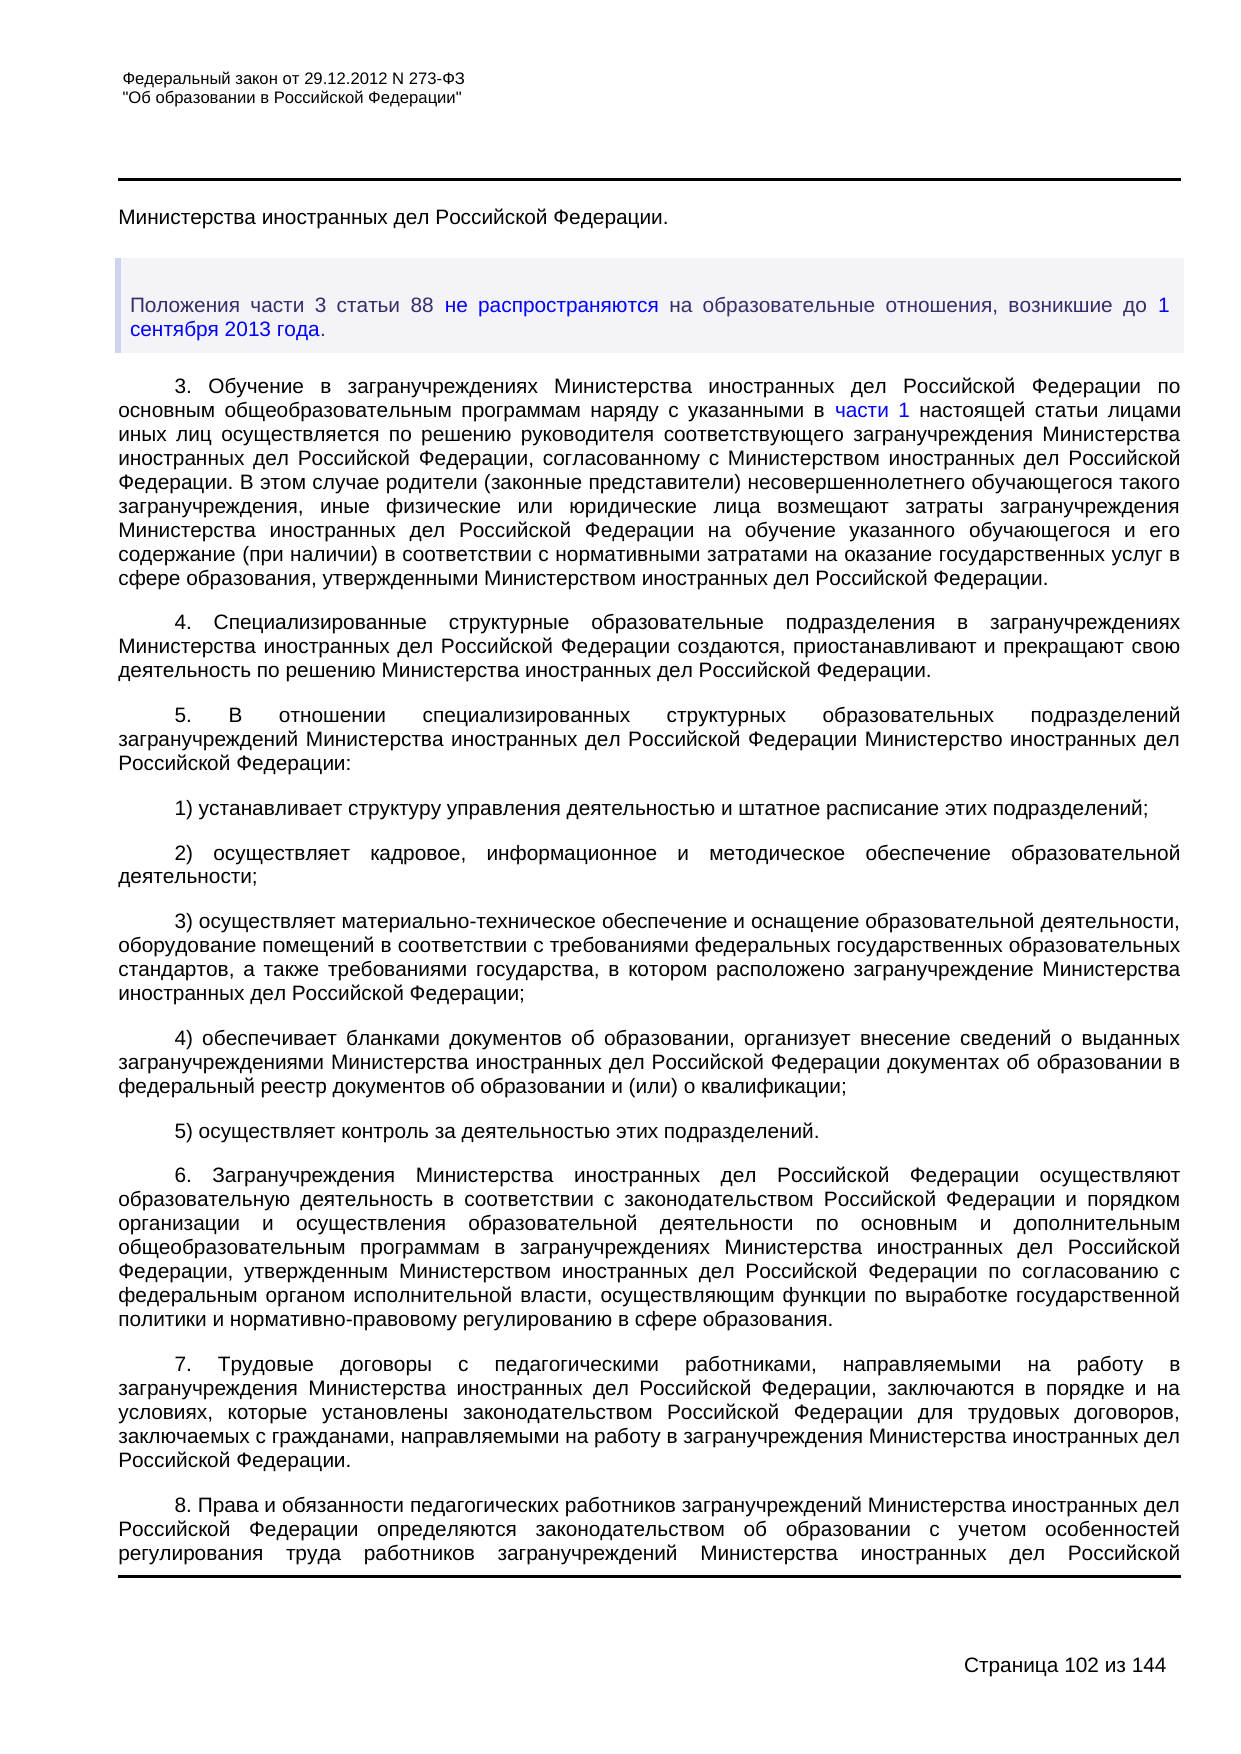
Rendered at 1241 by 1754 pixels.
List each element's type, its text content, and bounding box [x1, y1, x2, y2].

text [118, 1492, 1181, 1564]
text 1) устанавливает структуру управления деятельностью и штатное расписание этих подразделений; [118, 796, 1181, 819]
text 2) осуществляет кадровое, информационное и методическое обеспечение образовательной деятельности; [118, 840, 1181, 888]
text 4. Специализированные структурные образовательные подразделения в загранучреждениях Министерства иностранных дел Российской Федерации создаются, приостанавливают и прекращают свою деятельность по решению Министерства иностранных дел Российской Федерации. [118, 610, 1181, 682]
text 3) осуществляет материально-техническое обеспечение и оснащение образовательной деятельности, оборудование помещений в соответствии с требованиями федеральных государственных образовательных стандартов, а также требованиями государства, в котором расположено загранучреждение Министерства иностранных дел Российской Федерации; [118, 909, 1181, 1005]
text 3. Обучение в загранучреждениях Министерства иностранных дел Российской Федерации по основным общеобразовательным программам наряду с указанными в части 1 настоящей статьи лицами иных лиц осуществляется по решению руководителя соответствующего загранучреждения Министерства иностранных дел Российской Федерации, согласованному с Министерством иностранных дел Российской Федерации. В этом случае родители (законные представители) несовершеннолетнего обучающегося такого загранучреждения, иные физические или юридические лица возмещают затраты загранучреждения Министерства иностранных дел Российской Федерации на обучение указанного обучающегося и его содержание (при наличии) в соответствии с нормативными затратами на оказание государственных услуг в сфере образования, утвержденными Министерством иностранных дел Российской Федерации. [118, 374, 1181, 589]
text 5) осуществляет контроль за деятельностью этих подразделений. [118, 1118, 1181, 1142]
text 5. В отношении специализированных структурных образовательных подразделений загранучреждений Министерства иностранных дел Российской Федерации Министерство иностранных дел Российской Федерации: [118, 703, 1181, 775]
text 7. Трудовые договоры с педагогическими работниками, направляемыми на работу в загранучреждения Министерства иностранных дел Российской Федерации, заключаются в порядке и на условиях, которые установлены законодательством Российской Федерации для трудовых договоров, заключаемых с гражданами, направляемыми на работу в загранучреждения Министерства иностранных дел Российской Федерации. [118, 1352, 1181, 1472]
text 4) обеспечивает бланками документов об образовании, организует внесение сведений о выданных загранучреждениями Министерства иностранных дел Российской Федерации документах об образовании в федеральный реестр документов об образовании и (или) о квалификации; [118, 1026, 1181, 1098]
text 6. Загранучреждения Министерства иностранных дел Российской Федерации осуществляют образовательную деятельность в соответствии с законодательством Российской Федерации и порядком организации и осуществления образовательной деятельности по основным и дополнительным общеобразовательным программам в загранучреждениях Министерства иностранных дел Российской Федерации, утвержденным Министерством иностранных дел Российской Федерации по согласованию с федеральным органом исполнительной власти, осуществляющим функции по выработке государственной политики и нормативно-правовому регулированию в сфере образования. [118, 1163, 1181, 1331]
table_header Положения части 3 статьи 88 не распространяются на образовательные отношения, возникшие до 1 сентября 2013 года. [121, 258, 1178, 353]
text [118, 205, 1181, 229]
